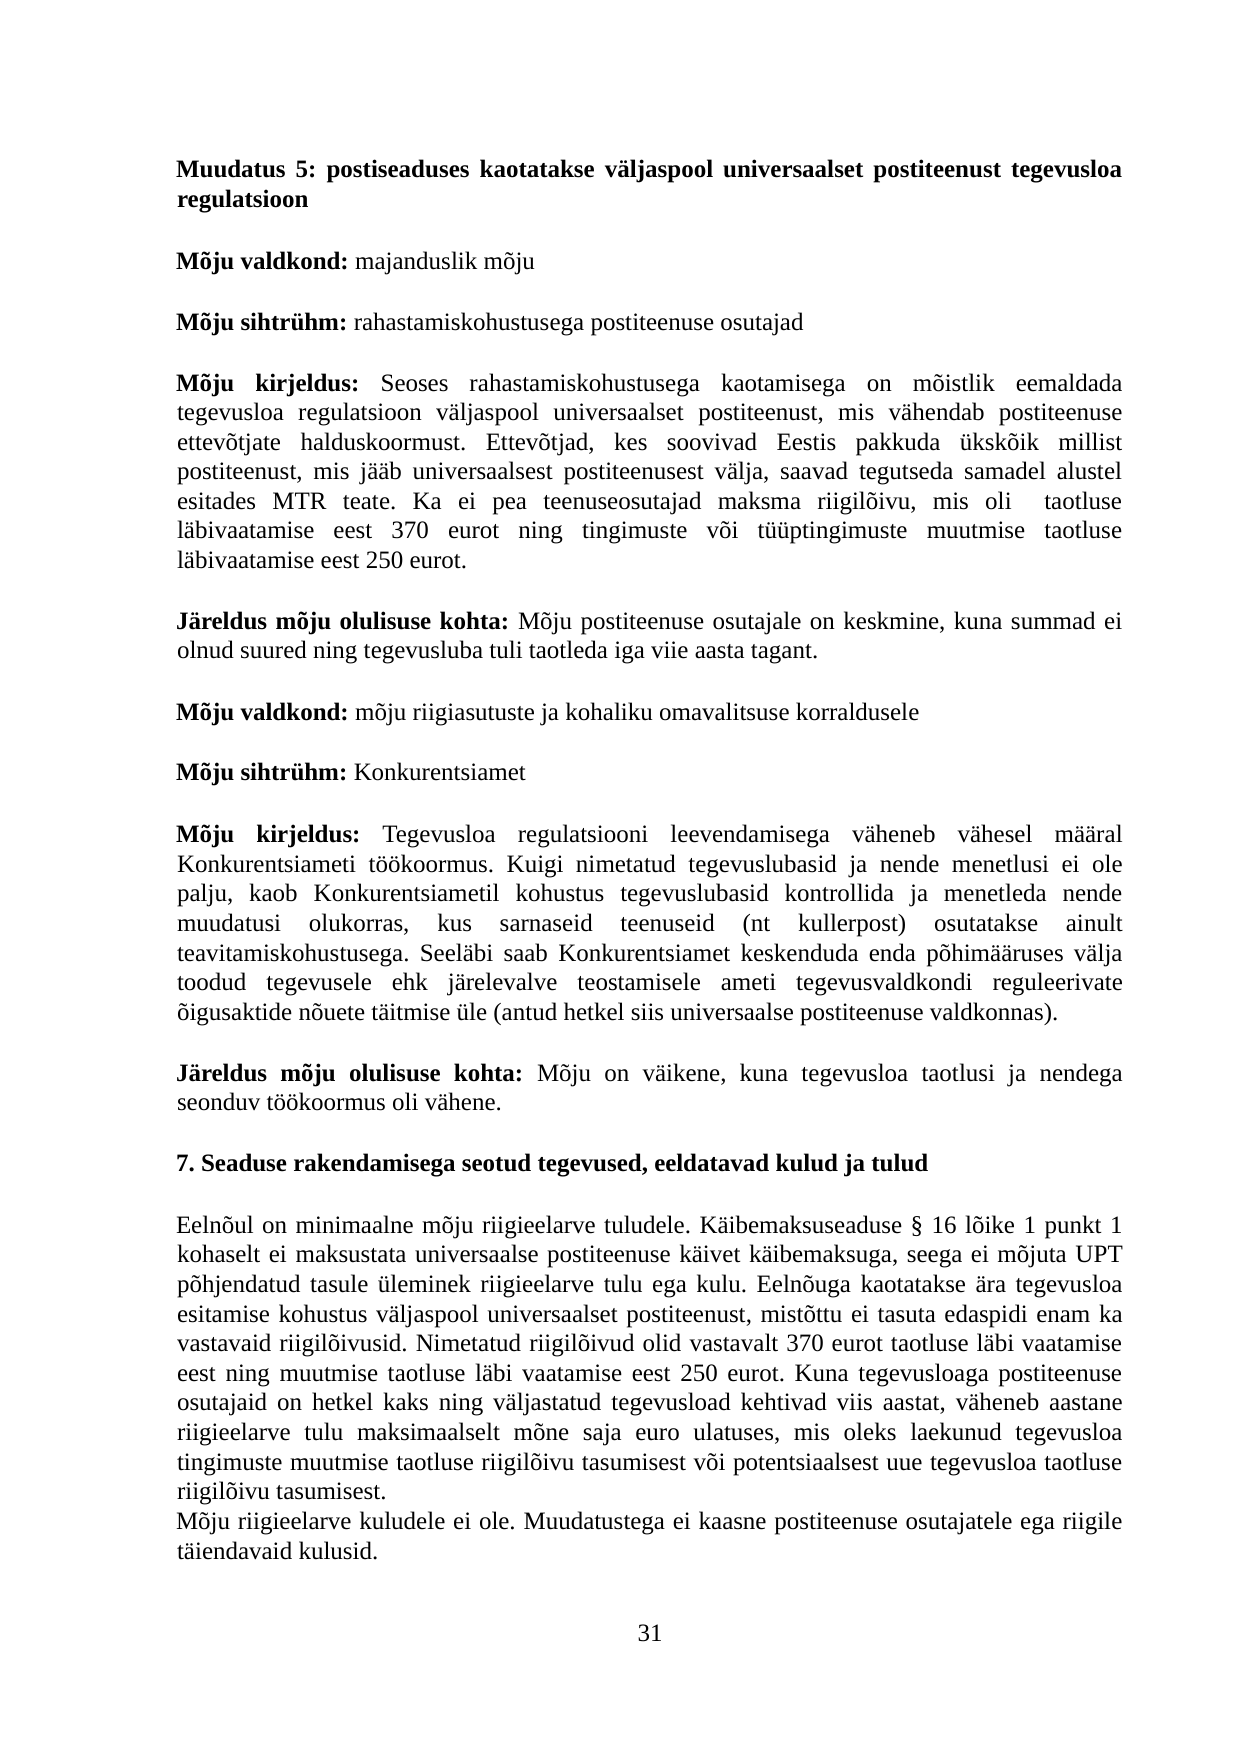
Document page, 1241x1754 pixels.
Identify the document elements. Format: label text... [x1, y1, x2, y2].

text Mõju riigieelarve kuludele ei ole. Muudatustega ei kaasne postiteenuse osutajatele ega riigile täiendavaid kulusid. [176, 1506, 1123, 1564]
text Mõju valdkond: mõju riigiasutuste ja kohaliku omavalitsuse korraldusele [176, 697, 1123, 725]
text Mõju sihtrühm: rahastamiskohustusega postiteenuse osutajad [176, 307, 1123, 335]
subtitle Muudatus 5: postiseaduses kaotatakse väljaspool universaalset postiteenust tegevusloa regulatsioon [176, 154, 1123, 213]
subtitle Mõju sihtrühm: Konkurentsiamet [176, 757, 1123, 786]
text Mõju kirjeldus: Tegevusloa regulatsiooni leevendamisega väheneb vähesel määral Konkurentsiameti töökoormus. Kuigi nimetatud tegevuslubasid ja nende menetlusi ei ole palju, kaob Konkurentsiametil kohustus tegevuslubasid kontrollida ja menetleda nende muudatusi olukorras, kus sarnaseid teenuseid (nt kullerpost) osutatakse ainult teavitamiskohustusega. Seeläbi saab Konkurentsiamet keskenduda enda põhimääruses välja toodud tegevusele ehk järelevalve teostamisele ameti tegevusvaldkondi reguleerivate õigusaktide nõuete täitmise üle (antud hetkel siis universaalse postiteenuse valdkonnas). [176, 819, 1123, 1026]
text Mõju valdkond: majanduslik mõju [176, 246, 1123, 274]
text Järeldus mõju olulisuse kohta: Mõju on väikene, kuna tegevusloa taotlusi ja nendega seonduv töökoormus oli vähene. [176, 1058, 1123, 1116]
text Eelnõul on minimaalne mõju riigieelarve tuludele. Käibemaksuseaduse § 16 lõike 1 punkt 1 kohaselt ei maksustata universaalse postiteenuse käivet käibemaksuga, seega ei mõjuta UPT põhjendatud tasule üleminek riigieelarve tulu ega kulu. Eelnõuga kaotatakse ära tegevusloa esitamise kohustus väljaspool universaalset postiteenust, mistõttu ei tasuta edaspidi enam ka vastavaid riigilõivusid. Nimetatud riigilõivud olid vastavalt 370 eurot taotluse läbi vaatamise eest ning muutmise taotluse läbi vaatamise eest 250 eurot. Kuna tegevusloaga postiteenuse osutajaid on hetkel kaks ning väljastatud tegevusload kehtivad viis aastat, väheneb aastane riigieelarve tulu maksimaalselt mõne saja euro ulatuses, mis oleks laekunud tegevusloa tingimuste muutmise taotluse riigilõivu tasumisest või potentsiaalsest uue tegevusloa taotluse riigilõivu tasumisest. [176, 1210, 1123, 1505]
text Mõju kirjeldus: Seoses rahastamiskohustusega kaotamisega on mõistlik eemaldada tegevusloa regulatsioon väljaspool universaalset postiteenust, mis vähendab postiteenuse ettevõtjate halduskoormust. Ettevõtjad, kes soovivad Eestis pakkuda ükskõik millist postiteenust, mis jääb universaalsest postiteenusest välja, saavad tegutseda samadel alustel esitades MTR teate. Ka ei pea teenuseosutajad maksma riigilõivu, mis oli taotluse läbivaatamise eest 370 eurot ning tingimuste või tüüptingimuste muutmise taotluse läbivaatamise eest 250 eurot. [176, 368, 1123, 574]
subtitle 7. Seaduse rakendamisega seotud tegevused, eeldatavad kulud ja tulud [176, 1148, 1123, 1177]
text Järeldus mõju olulisuse kohta: Mõju postiteenuse osutajale on keskmine, kuna summad ei olnud suured ning tegevusluba tuli taotleda iga viie aasta tagant. [176, 606, 1123, 664]
